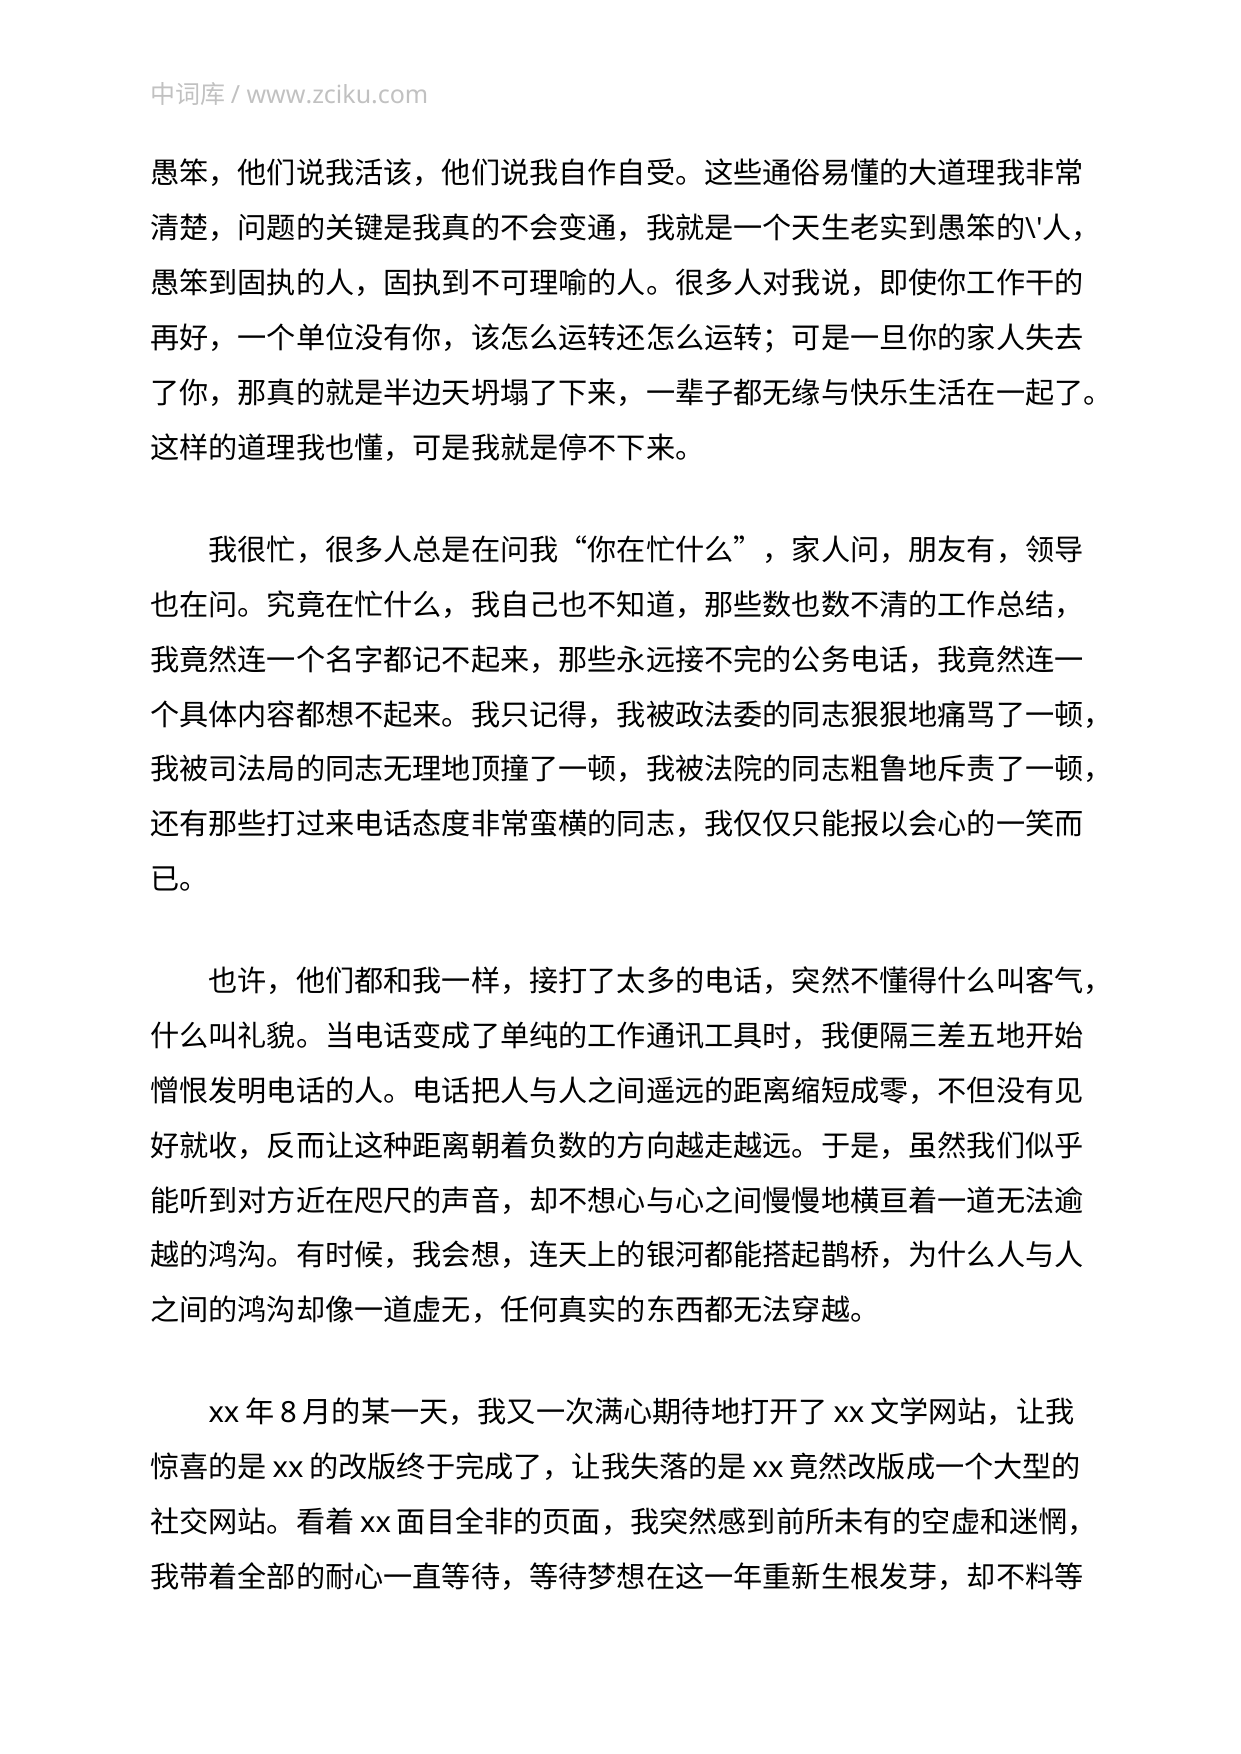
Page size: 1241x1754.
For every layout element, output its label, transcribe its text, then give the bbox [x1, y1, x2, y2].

text 也许，他们都和我一样，接打了太多的电话，突然不懂得什么叫客气，什么叫礼貌。当电话变成了单纯的工作通讯工具时，我便隔三差五地开始憎恨发明电话的人。电话把人与人之间遥远的距离缩短成零，不但没有见好就收，反而让这种距离朝着负数的方向越走越远。于是，虽然我们似乎能听到对方近在咫尺的声音，却不想心与心之间慢慢地横亘着一道无法逾越的鸿沟。有时候，我会想，连天上的银河都能搭起鹊桥，为什么人与人之间的鸿沟却像一道虚无，任何真实的东西都无法穿越。 [150, 957, 1090, 1329]
text 我很忙，很多人总是在问我“你在忙什么”，家人问，朋友有，领导也在问。究竟在忙什么，我自己也不知道，那些数也数不清的工作总结，我竟然连一个名字都记不起来，那些永远接不完的公务电话，我竟然连一个具体内容都想不起来。我只记得，我被政法委的同志狠狠地痛骂了一顿，我被司法局的同志无理地顶撞了一顿，我被法院的同志粗鲁地斥责了一顿，还有那些打过来电话态度非常蛮横的同志，我仅仅只能报以会心的一笑而已。 [150, 526, 1090, 898]
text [150, 1389, 1090, 1596]
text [150, 150, 1090, 467]
